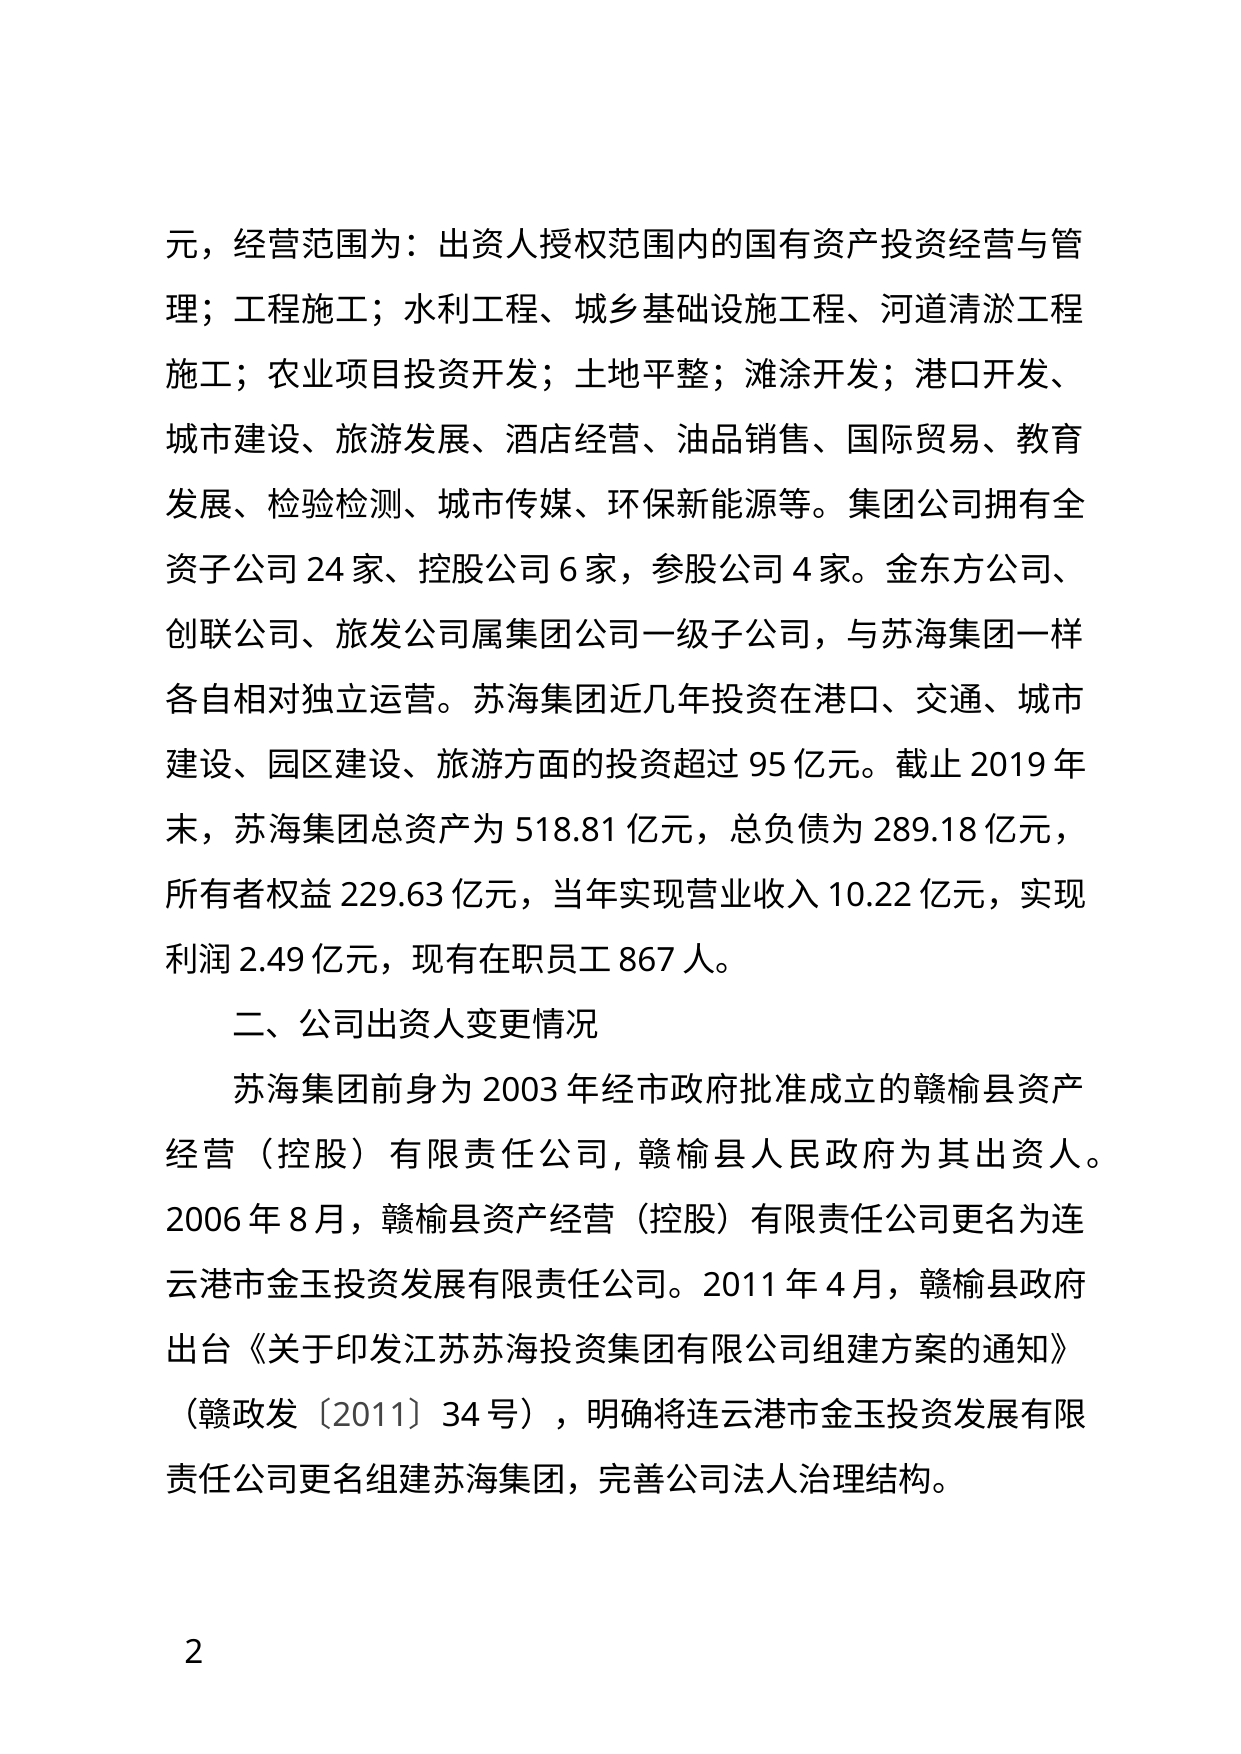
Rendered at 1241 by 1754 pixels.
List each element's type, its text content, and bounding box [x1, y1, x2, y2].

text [165, 209, 1087, 989]
text 苏海集团前身为2003年经市政府批准成立的赣榆县资产经营（控股）有限责任公司, 赣榆县人民政府为其出资人。2006年8月，赣榆县资产经营（控股）有限责任公司更名为连云港市金玉投资发展有限责任公司。2011年4月，赣榆县政府出台《关于印发江苏苏海投资集团有限公司组建方案的通知》（赣政发〔2011〕34号），明确将连云港市金玉投资发展有限责任公司更名组建苏海集团，完善公司法人治理结构。 [165, 1054, 1087, 1509]
text 二、公司出资人变更情况 [165, 989, 1087, 1054]
